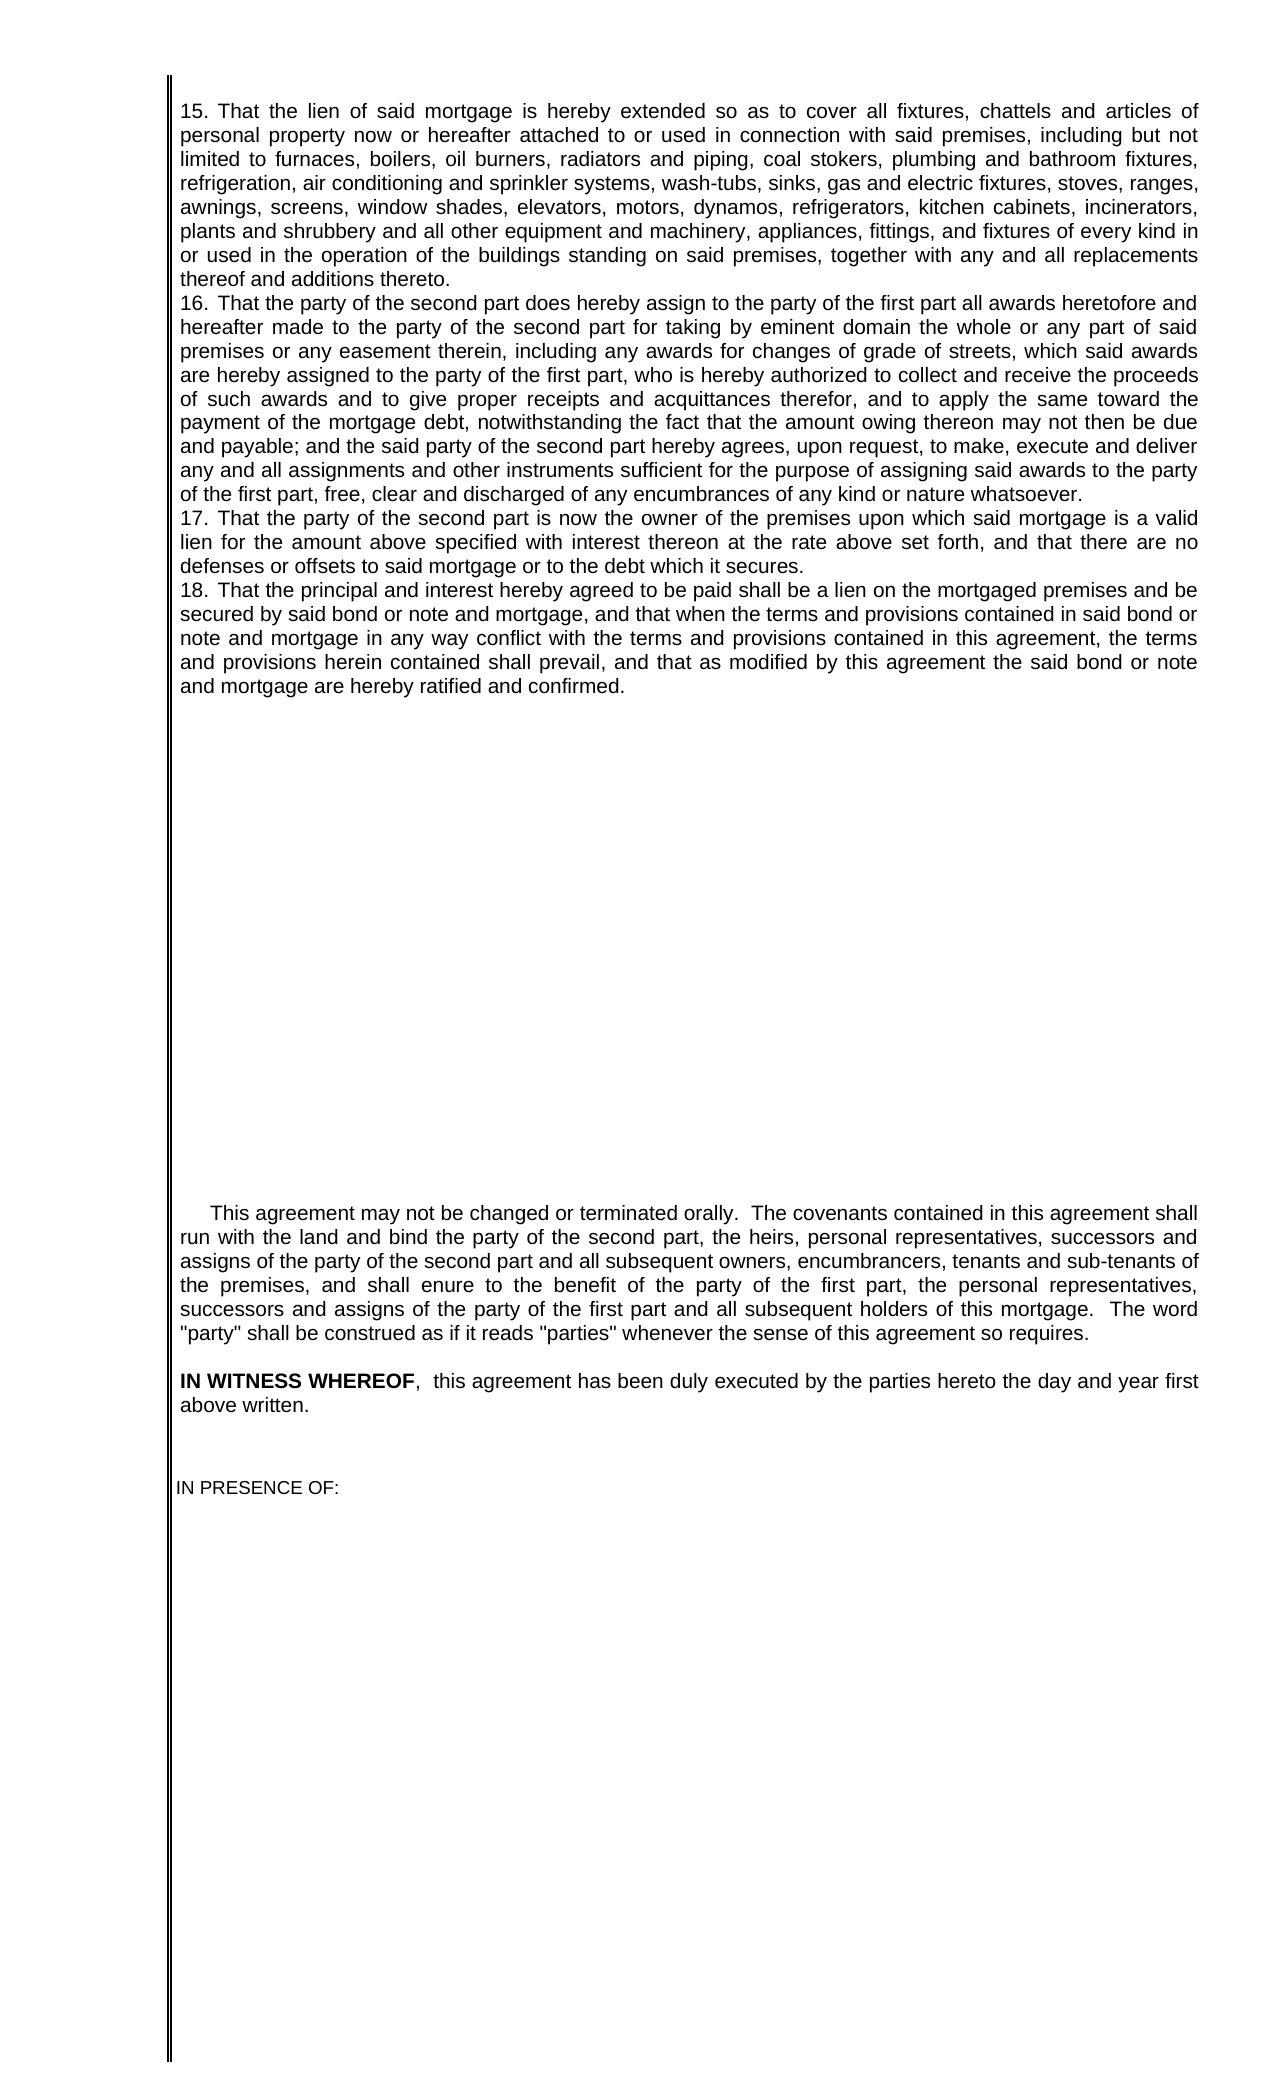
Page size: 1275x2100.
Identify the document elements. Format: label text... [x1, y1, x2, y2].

text 16. That the party of the second part does hereby assign to the party of the first part all awards heretofore and hereafter made to the party of the second part for taking by eminent domain the whole or any part of said premises or any easement therein, including any awards for changes of grade of streets, which said awards are hereby assigned to the party of the first part, who is hereby authorized to collect and receive the proceeds of such awards and to give proper receipts and acquittances therefor, and to apply the same toward the payment of the mortgage debt, notwithstanding the fact that the amount owing thereon may not then be due and payable; and the said party of the second part hereby agrees, upon request, to make, execute and deliver any and all assignments and other instruments sufficient for the purpose of assigning said awards to the party of the first part, free, clear and discharged of any encumbrances of any kind or nature whatsoever. [180, 291, 1200, 506]
text 15. That the lien of said mortgage is hereby extended so as to cover all fixtures, chattels and articles of personal property now or hereafter attached to or used in connection with said premises, including but not limited to furnaces, boilers, oil burners, radiators and piping, coal stokers, plumbing and bathroom fixtures, refrigeration, air conditioning and sprinkler systems, wash-tubs, sinks, gas and electric fixtures, stoves, ranges, awnings, screens, window shades, elevators, motors, dynamos, refrigerators, kitchen cabinets, incinerators, plants and shrubbery and all other equipment and machinery, appliances, fittings, and fixtures of every kind in or used in the operation of the buildings standing on said premises, together with any and all replacements thereof and additions thereto. [180, 99, 1200, 291]
text 18. That the principal and interest hereby agreed to be paid shall be a lien on the mortgaged premises and be secured by said bond or note and mortgage, and that when the terms and provisions contained in said bond or note and mortgage in any way conflict with the terms and provisions contained in this agreement, the terms and provisions herein contained shall prevail, and that as modified by this agreement the said bond or note and mortgage are hereby ratified and confirmed. [180, 578, 1200, 698]
text 17. That the party of the second part is now the owner of the premises upon which said mortgage is a valid lien for the amount above specified with interest thereon at the rate above set forth, and that there are no defenses or offsets to said mortgage or to the debt which it secures. [180, 506, 1200, 578]
text This agreement may not be changed or terminated orally. The covenants contained in this agreement shall run with the land and bind the party of the second part, the heirs, personal representatives, successors and assigns of the party of the second part and all subsequent owners, encumbrancers, tenants and sub-tenants of the premises, and shall enure to the benefit of the party of the first part, the personal representatives, successors and assigns of the party of the first part and all subsequent holders of this mortgage. The word "party" shall be construed as if it reads "parties" whenever the sense of this agreement so requires. [180, 1201, 1200, 1345]
text IN PRESENCE OF: [176, 1477, 1196, 1498]
text IN WITNESS WHEREOF, this agreement has been duly executed by the parties hereto the day and year first above written. [180, 1369, 1200, 1417]
